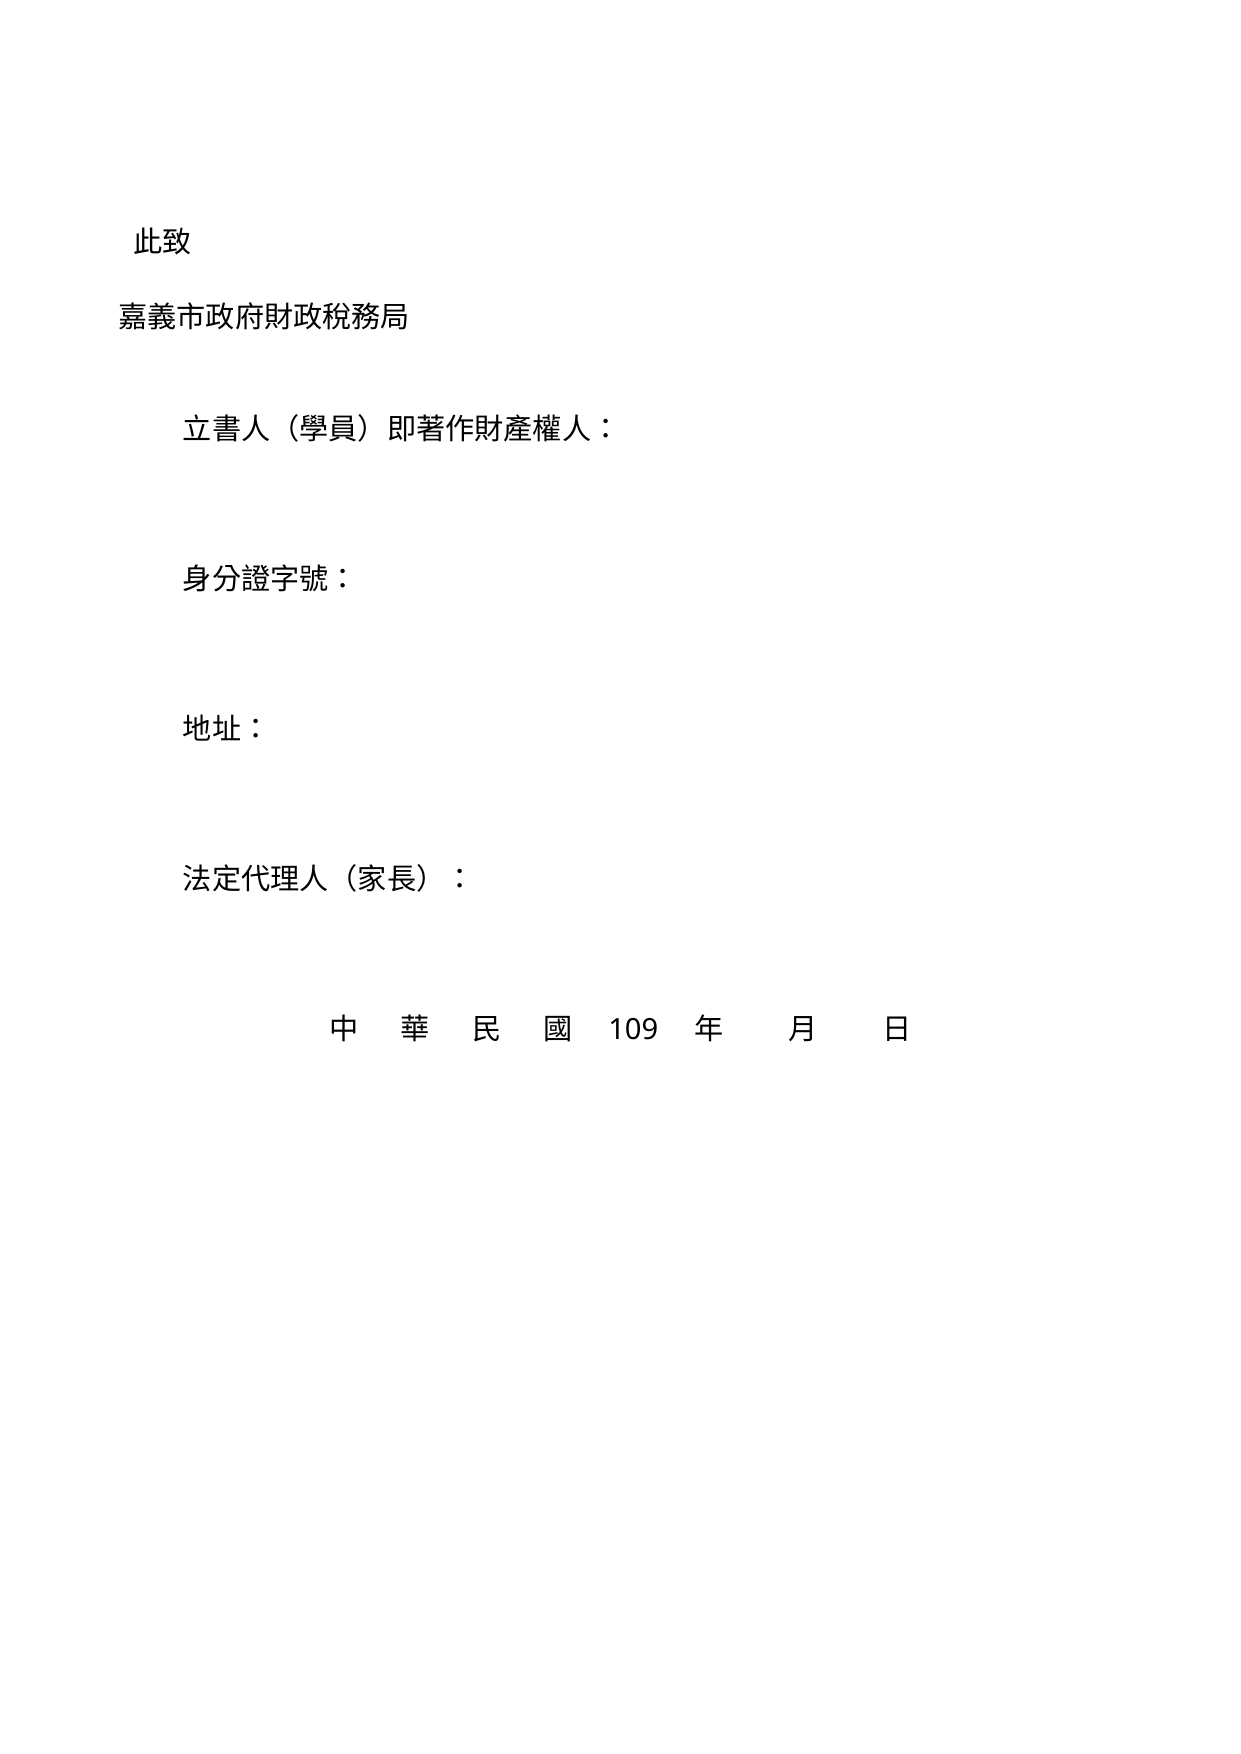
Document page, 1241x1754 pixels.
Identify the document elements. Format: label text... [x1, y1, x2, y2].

text 法定代理人（家長）： [118, 839, 1122, 914]
text 身分證字號： [118, 539, 1122, 614]
text 此致 [118, 202, 1122, 277]
text 立書人（學員）即著作財產權人： [118, 389, 1122, 464]
text 中 華 民 國 109 年 月 日 [118, 989, 1122, 1064]
text 地址： [118, 689, 1122, 764]
text 嘉義市政府財政稅務局 [118, 277, 1122, 352]
